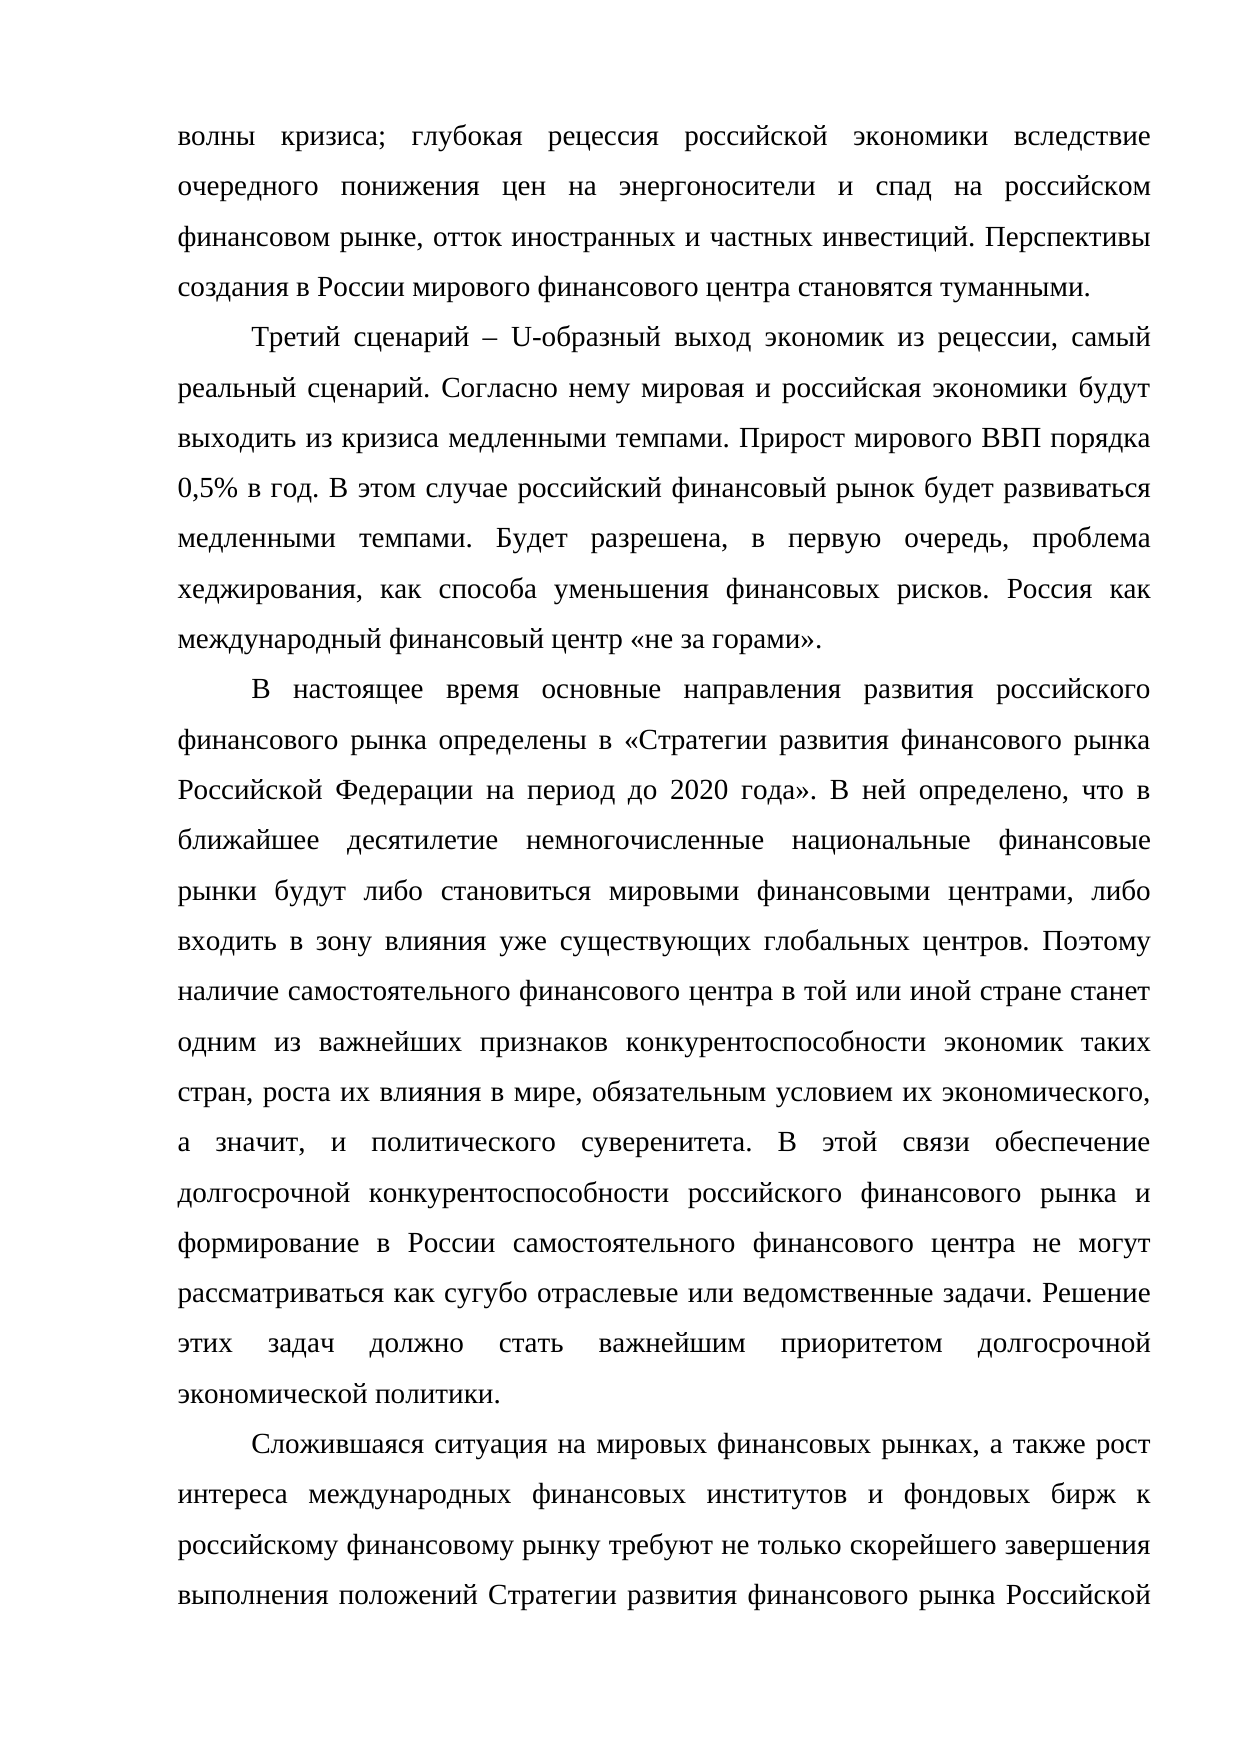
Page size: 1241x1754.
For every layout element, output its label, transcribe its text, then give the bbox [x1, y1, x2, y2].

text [177, 1426, 1152, 1611]
text В настоящее время основные направления развития российского финансового рынка определены в «Стратегии развития финансового рынка Российской Федерации на период до 2020 года». В ней определено, что в ближайшее десятилетие немногочисленные национальные финансовые рынки будут либо становиться мировыми финансовыми центрами, либо входить в зону влияния уже существующих глобальных центров. Поэтому наличие самостоятельного финансового центра в той или иной стране станет одним из важнейших признаков конкурентоспособности экономик таких стран, роста их влияния в мире, обязательным условием их экономического, а значит, и политического суверенитета. В этой связи обеспечение долгосрочной конкурентоспособности российского финансового рынка и формирование в России самостоятельного финансового центра не могут рассматриваться как сугубо отраслевые или ведомственные задачи. Решение этих задач должно стать важнейшим приоритетом долгосрочной экономической политики. [177, 672, 1152, 1409]
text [177, 118, 1152, 303]
text Третий сценарий – U-образный выход экономик из рецессии, самый реальный сценарий. Согласно нему мировая и российская экономики будут выходить из кризиса медленными темпами. Прирост мирового ВВП порядка 0,5% в год. В этом случае российский финансовый рынок будет развиваться медленными темпами. Будет разрешена, в первую очередь, проблема хеджирования, как способа уменьшения финансовых рисков. Россия как международный финансовый центр «не за горами». [177, 319, 1152, 655]
